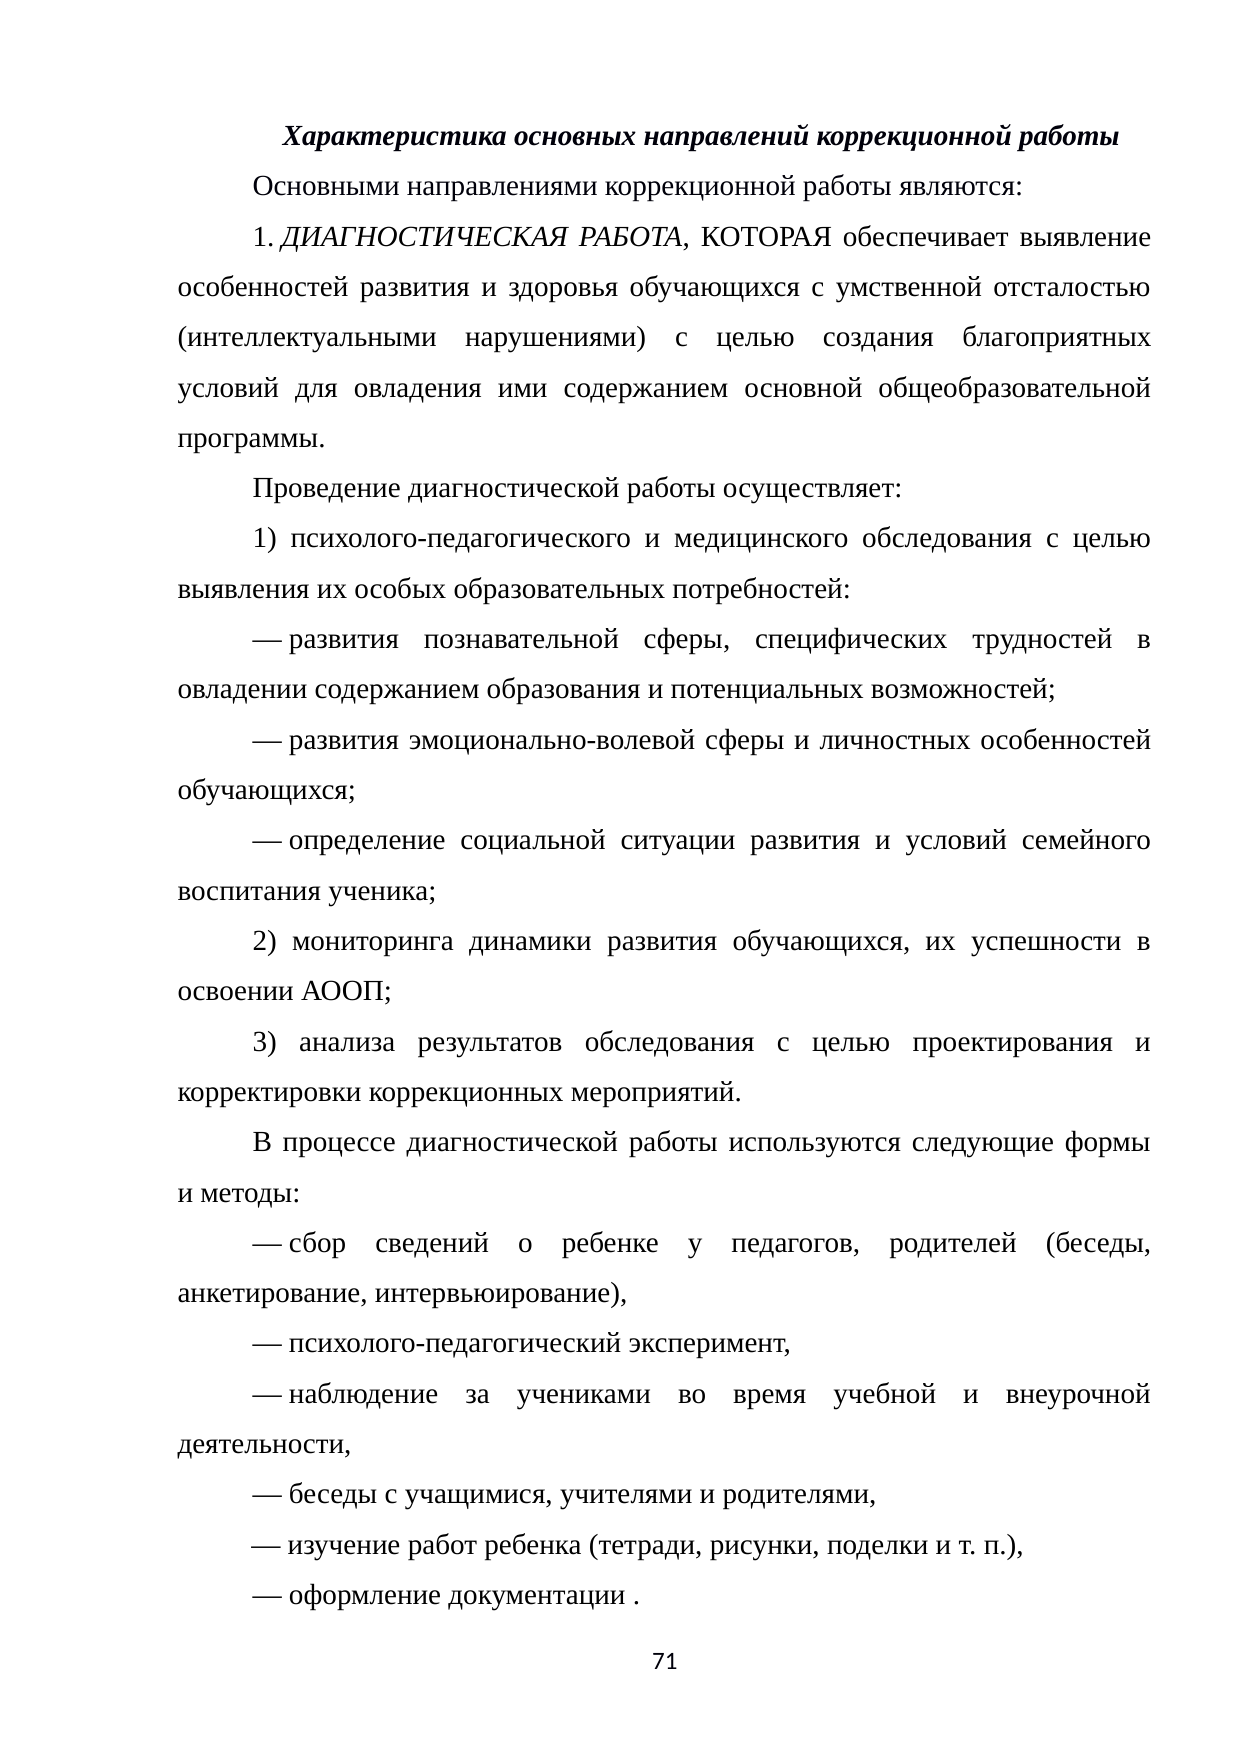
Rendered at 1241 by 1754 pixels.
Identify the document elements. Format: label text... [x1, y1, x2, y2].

text ― оформление документации . [177, 1577, 1152, 1611]
text ― развития эмоционально-волевой сферы и личностных особенностей обучающихся; [177, 722, 1152, 806]
text ― психолого-педагогический эксперимент, [177, 1326, 1152, 1359]
text Проведение диагностической работы осуществляет: [177, 470, 1152, 504]
text ― определение социальной ситуации развития и условий семейного воспитания ученика; [177, 822, 1152, 906]
text ― изучение работ ребенка (тетради, рисунки, поделки и т. п.), [177, 1527, 1152, 1560]
text 1) психолого-педагогического и медицинского обследования с целью выявления их особых образовательных потребностей: [177, 521, 1152, 604]
text Характеристика основных направлений коррекционной работы [177, 118, 1152, 152]
text 2) мониторинга динамики развития обучающихся, их успешности в освоении АООП; [177, 923, 1152, 1007]
text ― развития познавательной сферы, специфических трудностей в овладении содержанием образования и потенциальных возможностей; [177, 621, 1152, 705]
text Основными направлениями коррекционной работы являются: [177, 168, 1152, 202]
text ― беседы с учащимися, учителями и родителями, [177, 1477, 1152, 1510]
text 3) анализа результатов обследования с целью проектирования и корректировки коррекционных мероприятий. [177, 1024, 1152, 1108]
text ― наблюдение за учениками во время учебной и внеурочной деятельности, [177, 1376, 1152, 1460]
text В процессе диагностической работы используются следующие формы и методы: [177, 1124, 1152, 1208]
text 1. Диагностическая работа, которая обеспечивает выявление особенностей развития и здоровья обучающихся с умственной отсталостью (интеллектуальными нарушениями) с целью создания благоприятных условий для овладения ими содержанием основной общеобразовательной программы. [177, 219, 1152, 453]
text ― сбор сведений о ребенке у педагогов, родителей (беседы, анкетирование, интервьюирование), [177, 1225, 1152, 1309]
